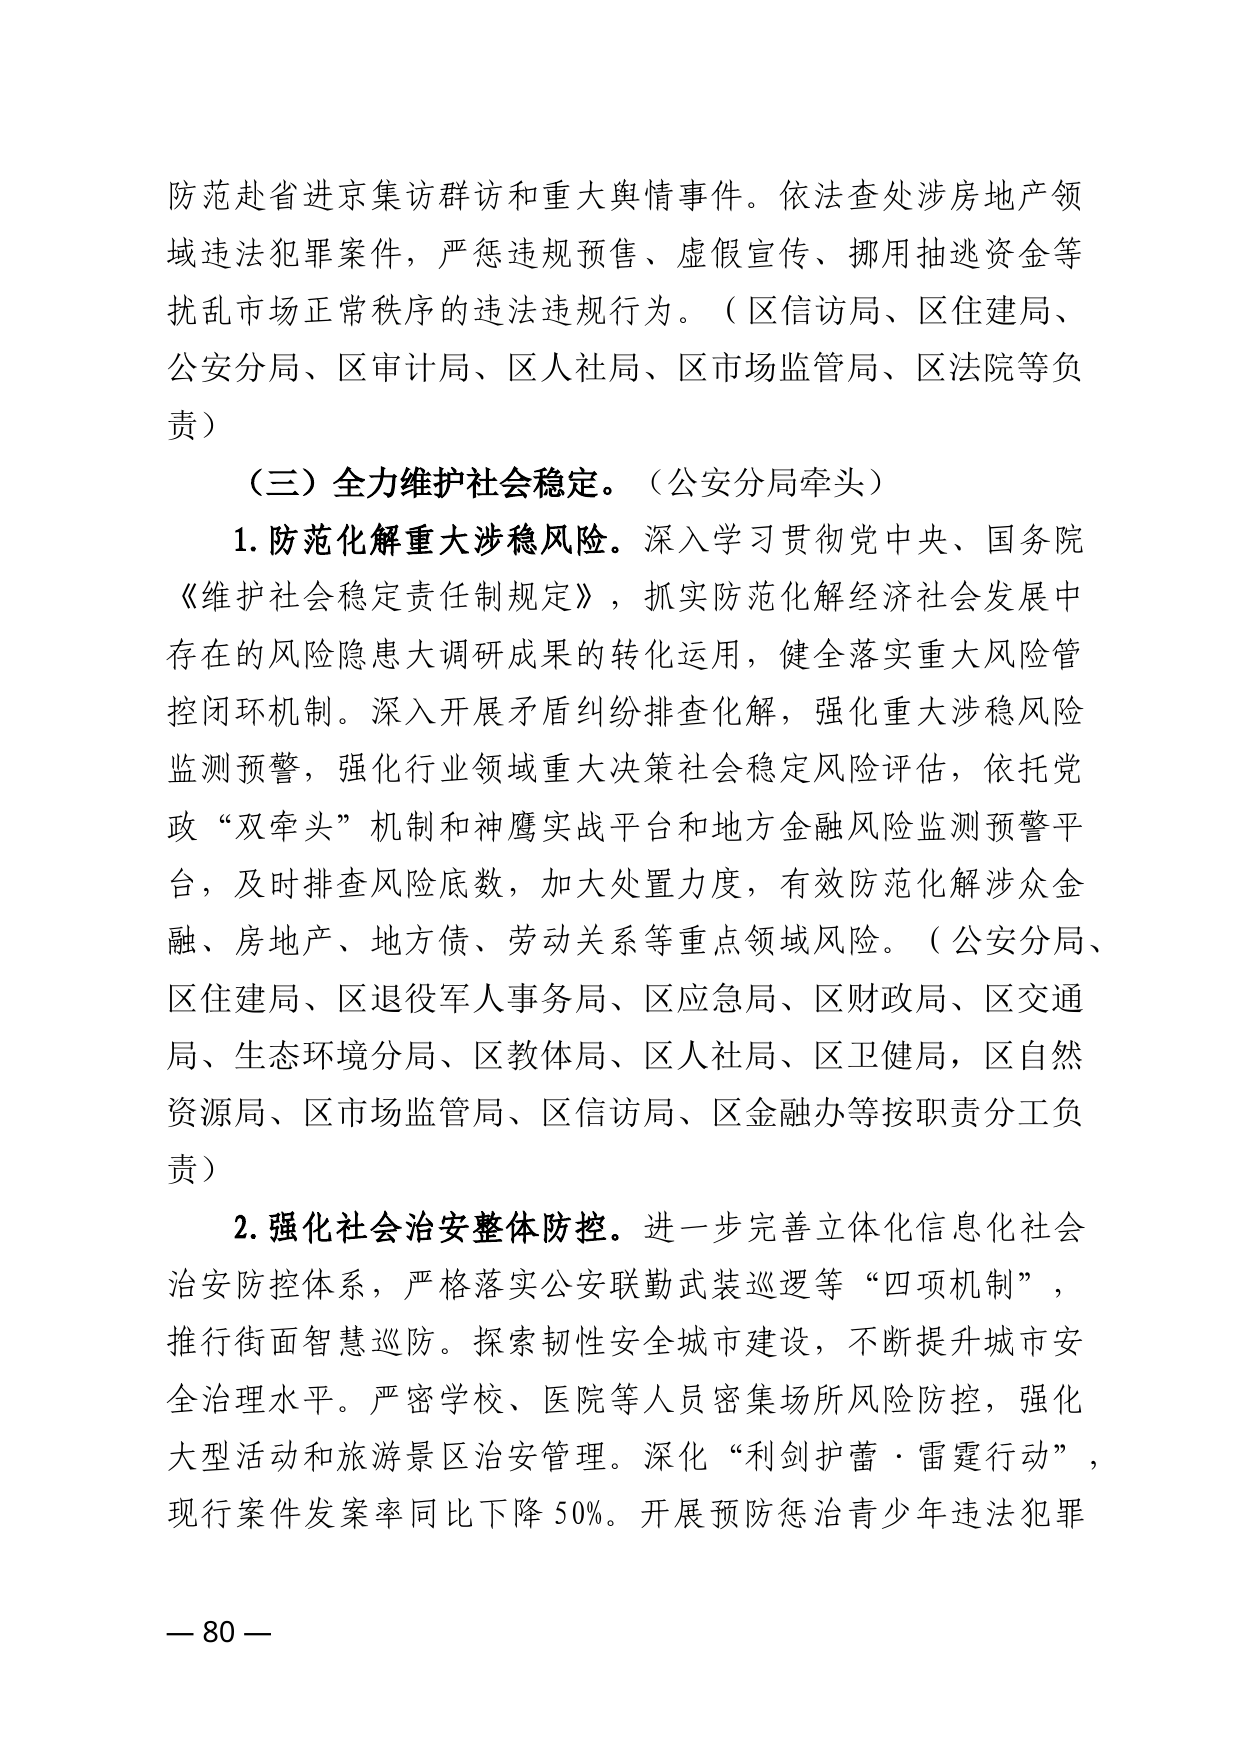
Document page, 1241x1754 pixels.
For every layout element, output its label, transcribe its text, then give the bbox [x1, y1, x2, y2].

text 1.防范化解重大涉稳风险。深入学习贯彻党中央、国务院《维护社会稳定责任制规定》，抓实防范化解经济社会发展中存在的风险隐患大调研成果的转化运用，健全落实重大风险管控闭环机制。深入开展矛盾纠纷排查化解，强化重大涉稳风险监测预警，强化行业领域重大决策社会稳定风险评估，依托党政“双牵头”机制和神鹰实战平台和地方金融风险监测预警平台，及时排查风险底数，加大处置力度，有效防范化解涉众金融、房地产、地方债、劳动关系等重点领域风险。（公安分局、区住建局、区退役军人事务局、区应急局、区财政局、区交通局、生态环境分局、区教体局、区人社局、区卫健局，区自然资源局、区市场监管局、区信访局、区金融办等按职责分工负责） [165, 506, 1087, 1193]
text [165, 1193, 1087, 1537]
text （三）全力维护社会稳定。（公安分局牵头） [165, 448, 1087, 506]
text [165, 162, 1087, 448]
